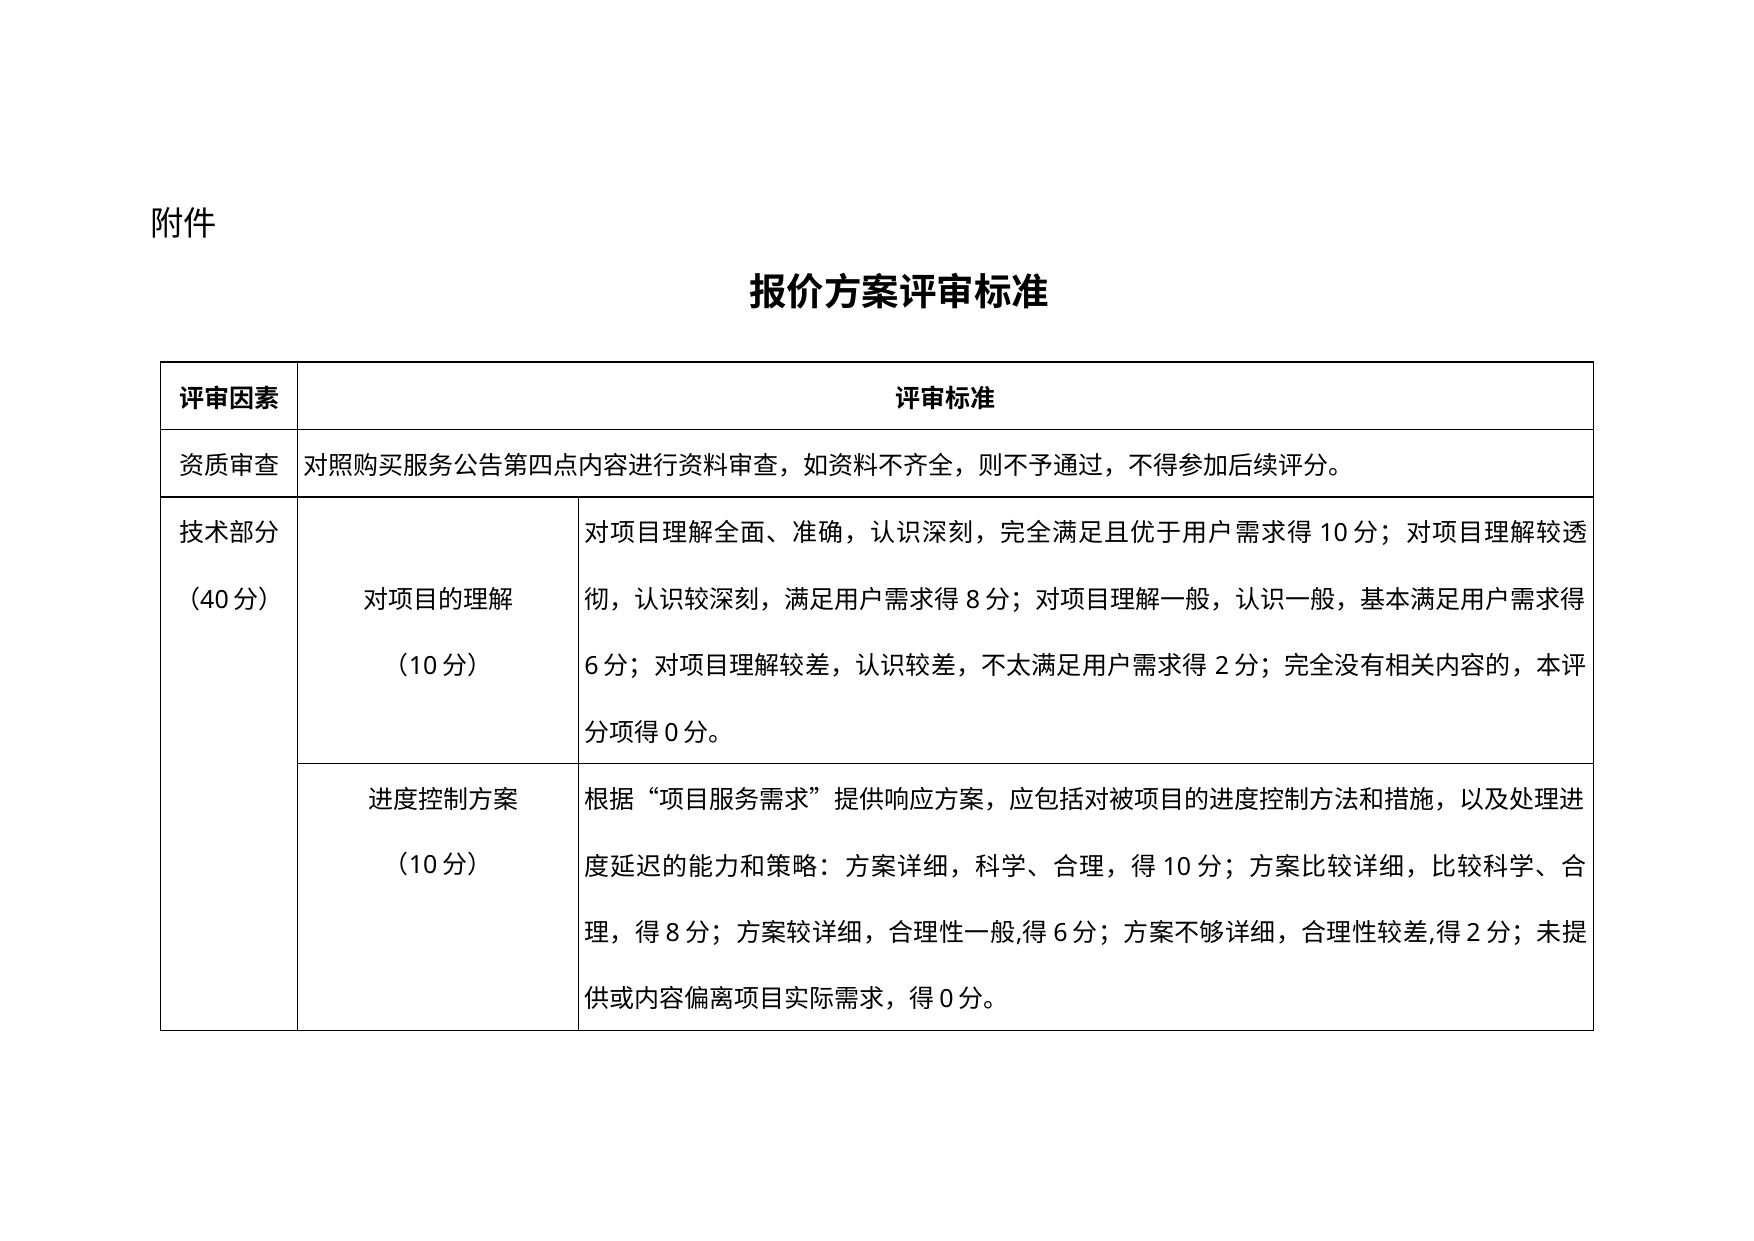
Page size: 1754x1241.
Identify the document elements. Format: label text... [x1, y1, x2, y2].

table_header 评审标准 [298, 363, 1593, 429]
table_header 评审因素 [161, 363, 297, 429]
text 附件 [150, 188, 1604, 254]
table_cell 对照购买服务公告第四点内容进行资料审查，如资料不齐全，则不予通过，不得参加后续评分。 [298, 430, 1593, 496]
table_cell 对项目理解全面、准确，认识深刻，完全满足且优于用户需求得10分；对项目理解较透彻，认识较深刻，满足用户需求得8分；对项目理解一般，认识一般，基本满足用户需求得6分；对项目理解较差，认识较差，不太满足用户需求得2分；完全没有相关内容的，本评分项得0分。 [579, 498, 1593, 763]
text 报价方案评审标准 [194, 254, 1604, 321]
table_cell 技术部分 （40分） [161, 498, 297, 1030]
table_cell 对项目的理解 （10分） [298, 498, 578, 763]
table_cell 进度控制方案 （10分） [298, 764, 578, 1030]
table_cell 资质审查 [161, 430, 297, 496]
table_cell 根据“项目服务需求”提供响应方案，应包括对被项目的进度控制方法和措施，以及处理进度延迟的能力和策略：方案详细，科学、合理，得10分；方案比较详细，比较科学、合理，得8分；方案较详细，合理性一般,得6分；方案不够详细，合理性较差,得2分；未提供或内容偏离项目实际需求，得0分。 [579, 764, 1593, 1030]
